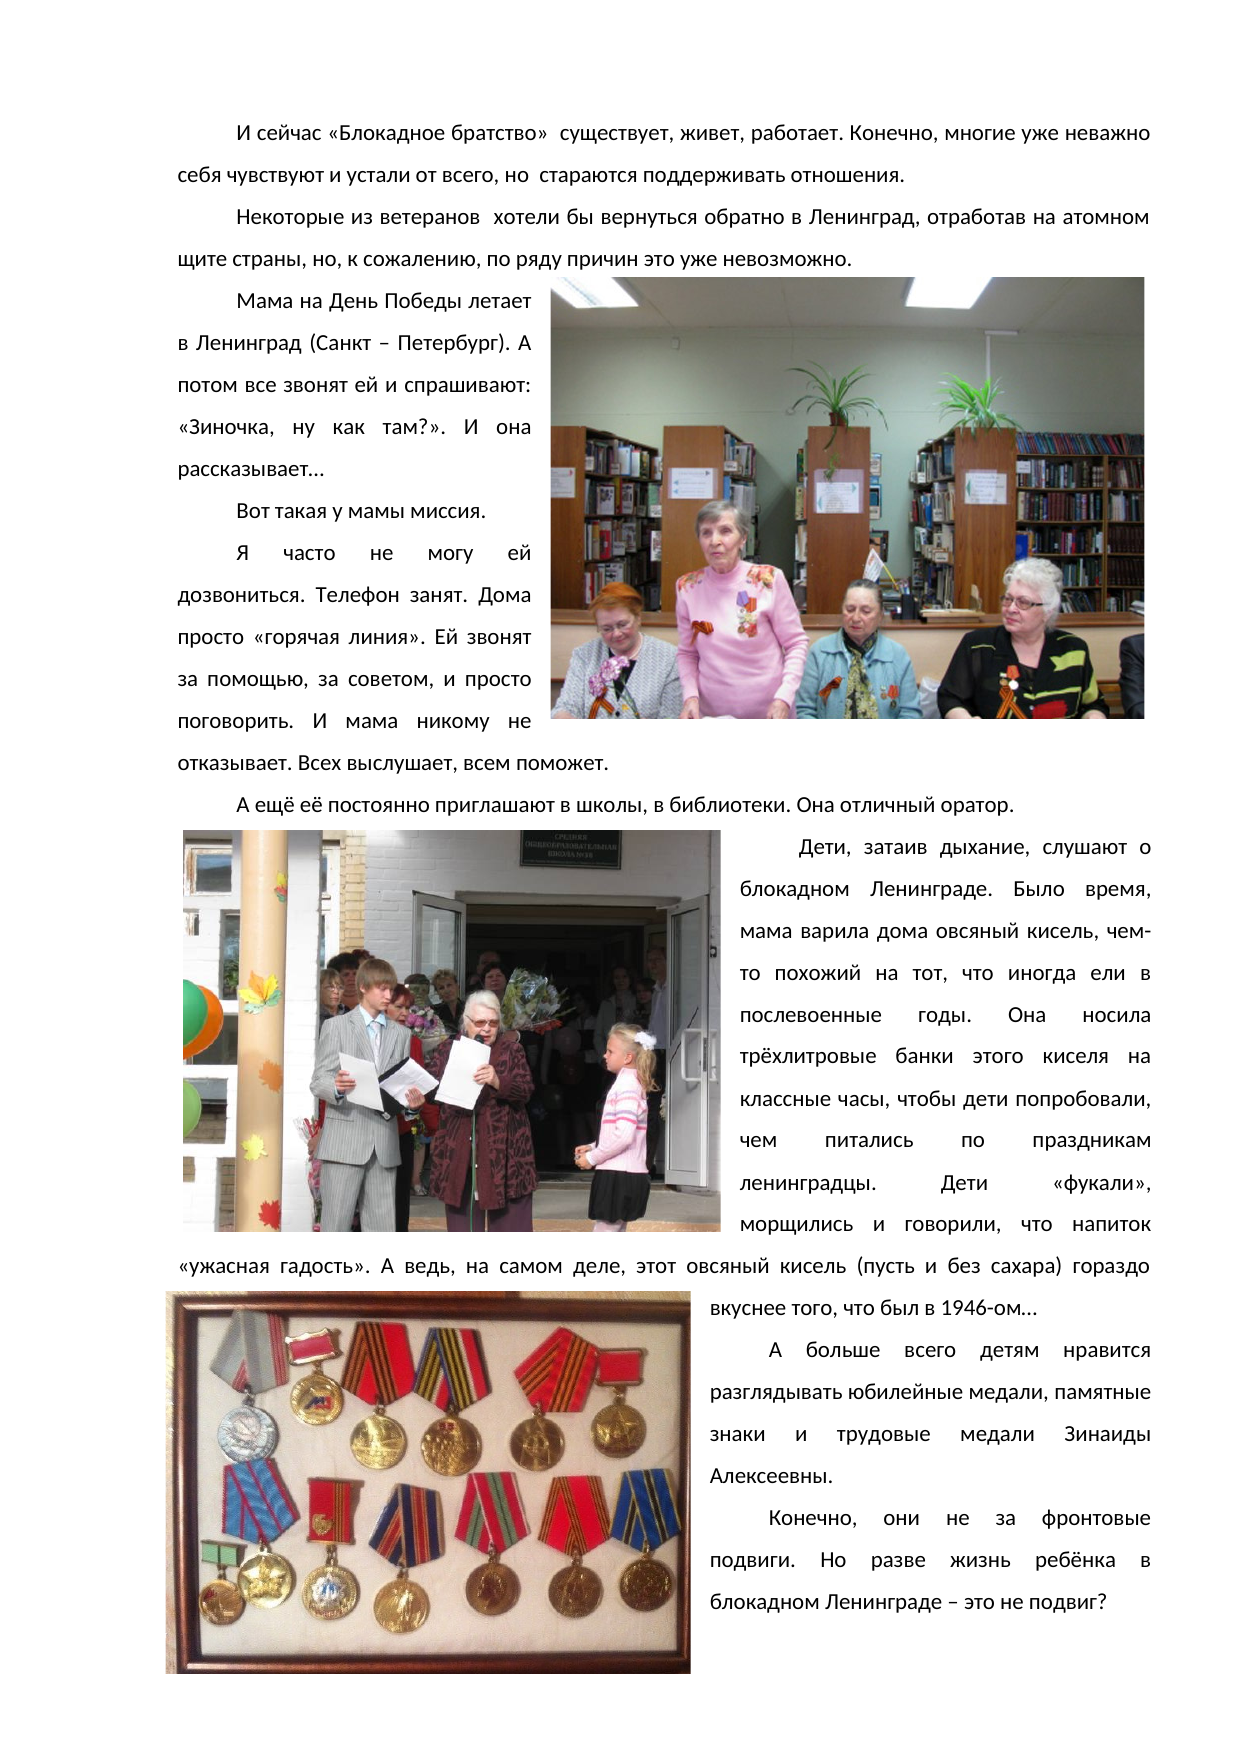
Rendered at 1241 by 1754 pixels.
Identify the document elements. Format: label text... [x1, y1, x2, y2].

text Конечно, они не за фронтовые подвиги. Но разве жизнь ребёнка в блокадном Ленинграде – это не подвиг? [690, 1503, 1152, 1615]
picture [550, 277, 1144, 718]
text И сейчас «Блокадное братство» существует, живет, работает. Конечно, многие уже неважно себя чувствуют и устали от всего, но стараются поддерживать отношения. [177, 118, 1152, 188]
picture [165, 1291, 690, 1673]
text Вот такая у мамы миссия. [177, 496, 550, 524]
picture [183, 830, 721, 1231]
text Некоторые из ветеранов хотели бы вернуться обратно в Ленинград, отработав на атомном щите страны, но, к сожалению, по ряду причин это уже невозможно. [177, 202, 1152, 272]
text Я часто не могу ей дозвониться. Телефон занят. Дома просто «горячая линия». Ей звонят за помощью, за советом, и просто поговорить. И мама никому не отказывает. Всех выслушает, всем поможет. [177, 538, 1152, 776]
text А больше всего детям нравится разглядывать юбилейные медали, памятные знаки и трудовые медали Зинаиды Алексеевны. [690, 1336, 1152, 1489]
text А ещё её постоянно приглашают в школы, в библиотеки. Она отличный оратор. [177, 790, 1152, 818]
text Мама на День Победы летает в Ленинград (Санкт – Петербург). А потом все звонят ей и спрашивают: «Зиночка, ну как там?». И она рассказывает… [177, 286, 550, 482]
